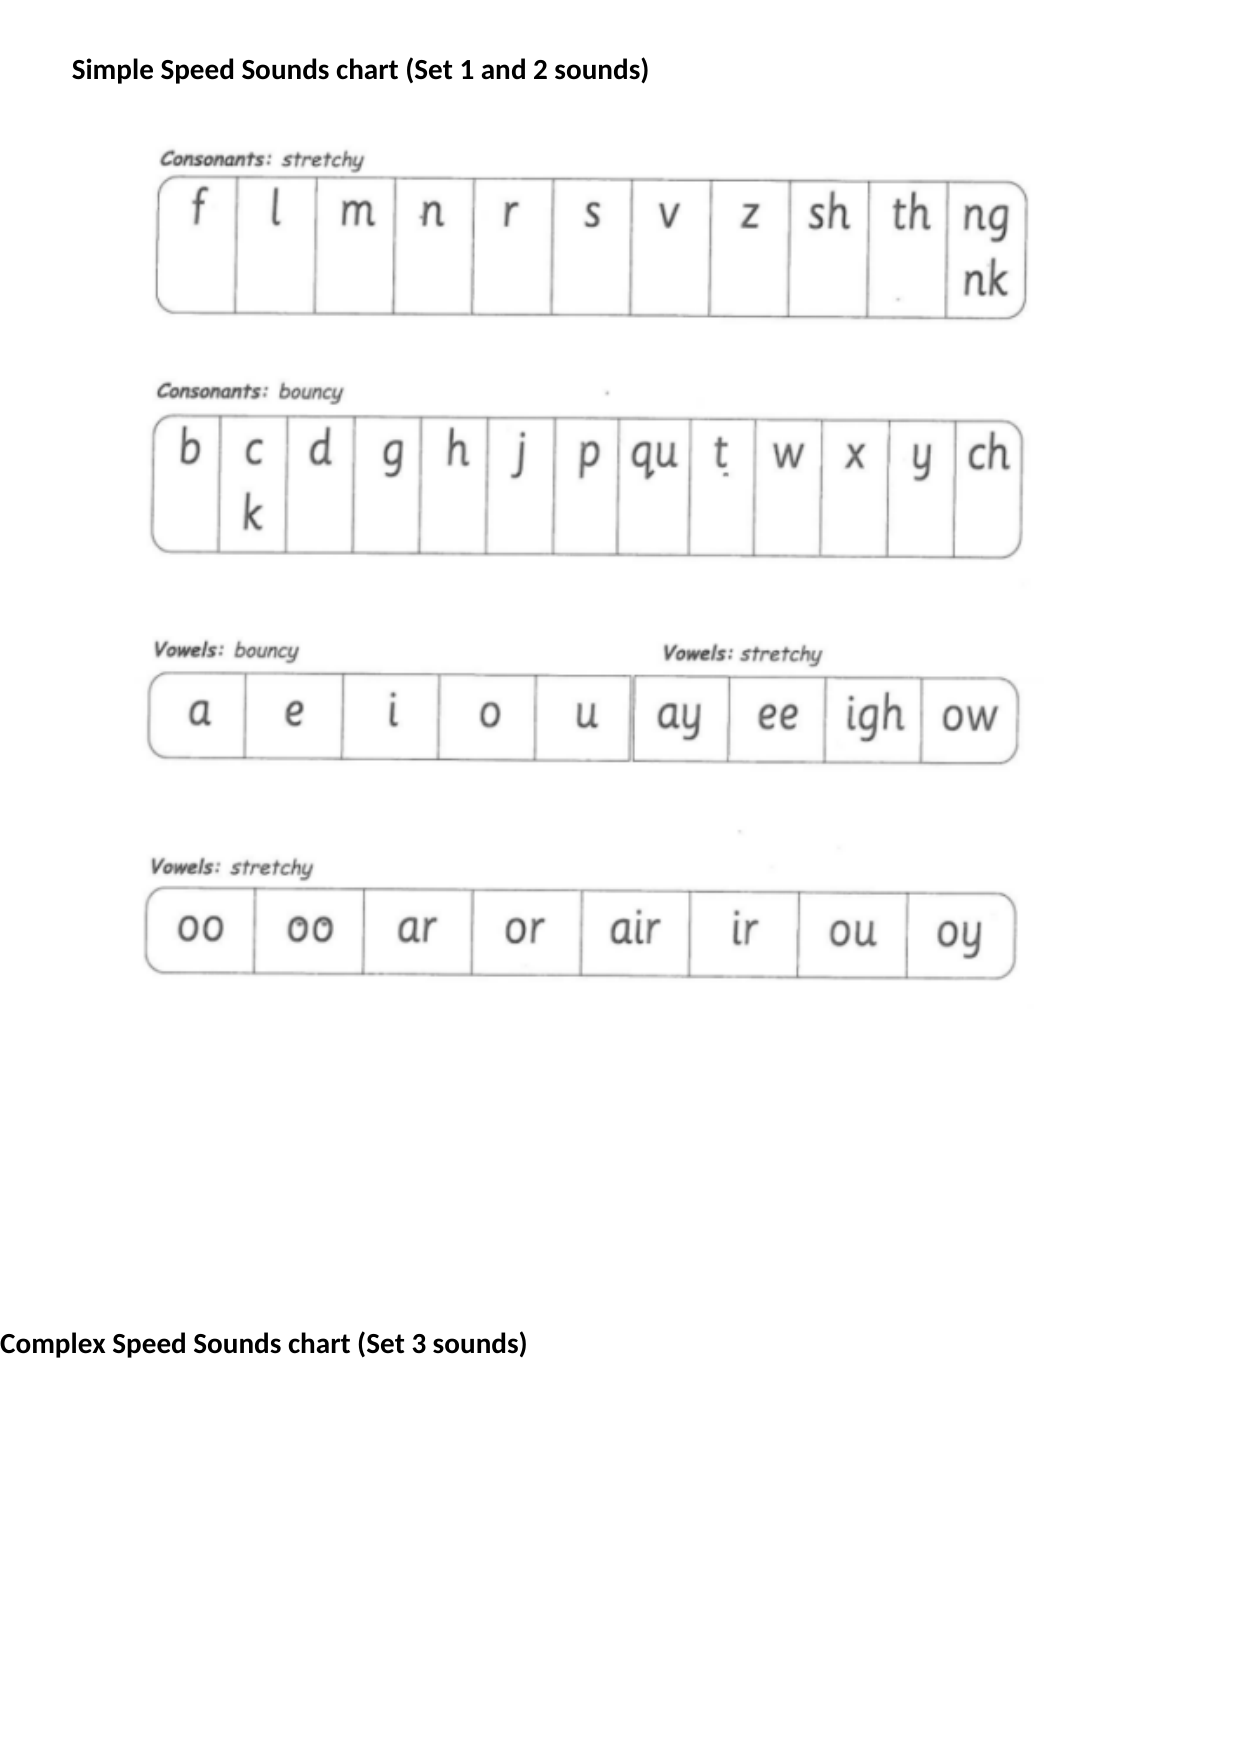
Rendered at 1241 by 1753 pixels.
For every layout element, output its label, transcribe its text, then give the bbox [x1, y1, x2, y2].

text Simple Speed Sounds chart (Set 1 and 2 sounds) [72, 51, 1187, 86]
text Complex Speed Sounds chart (Set 3 sounds) [0, 1330, 1187, 1359]
picture [125, 119, 1044, 1010]
